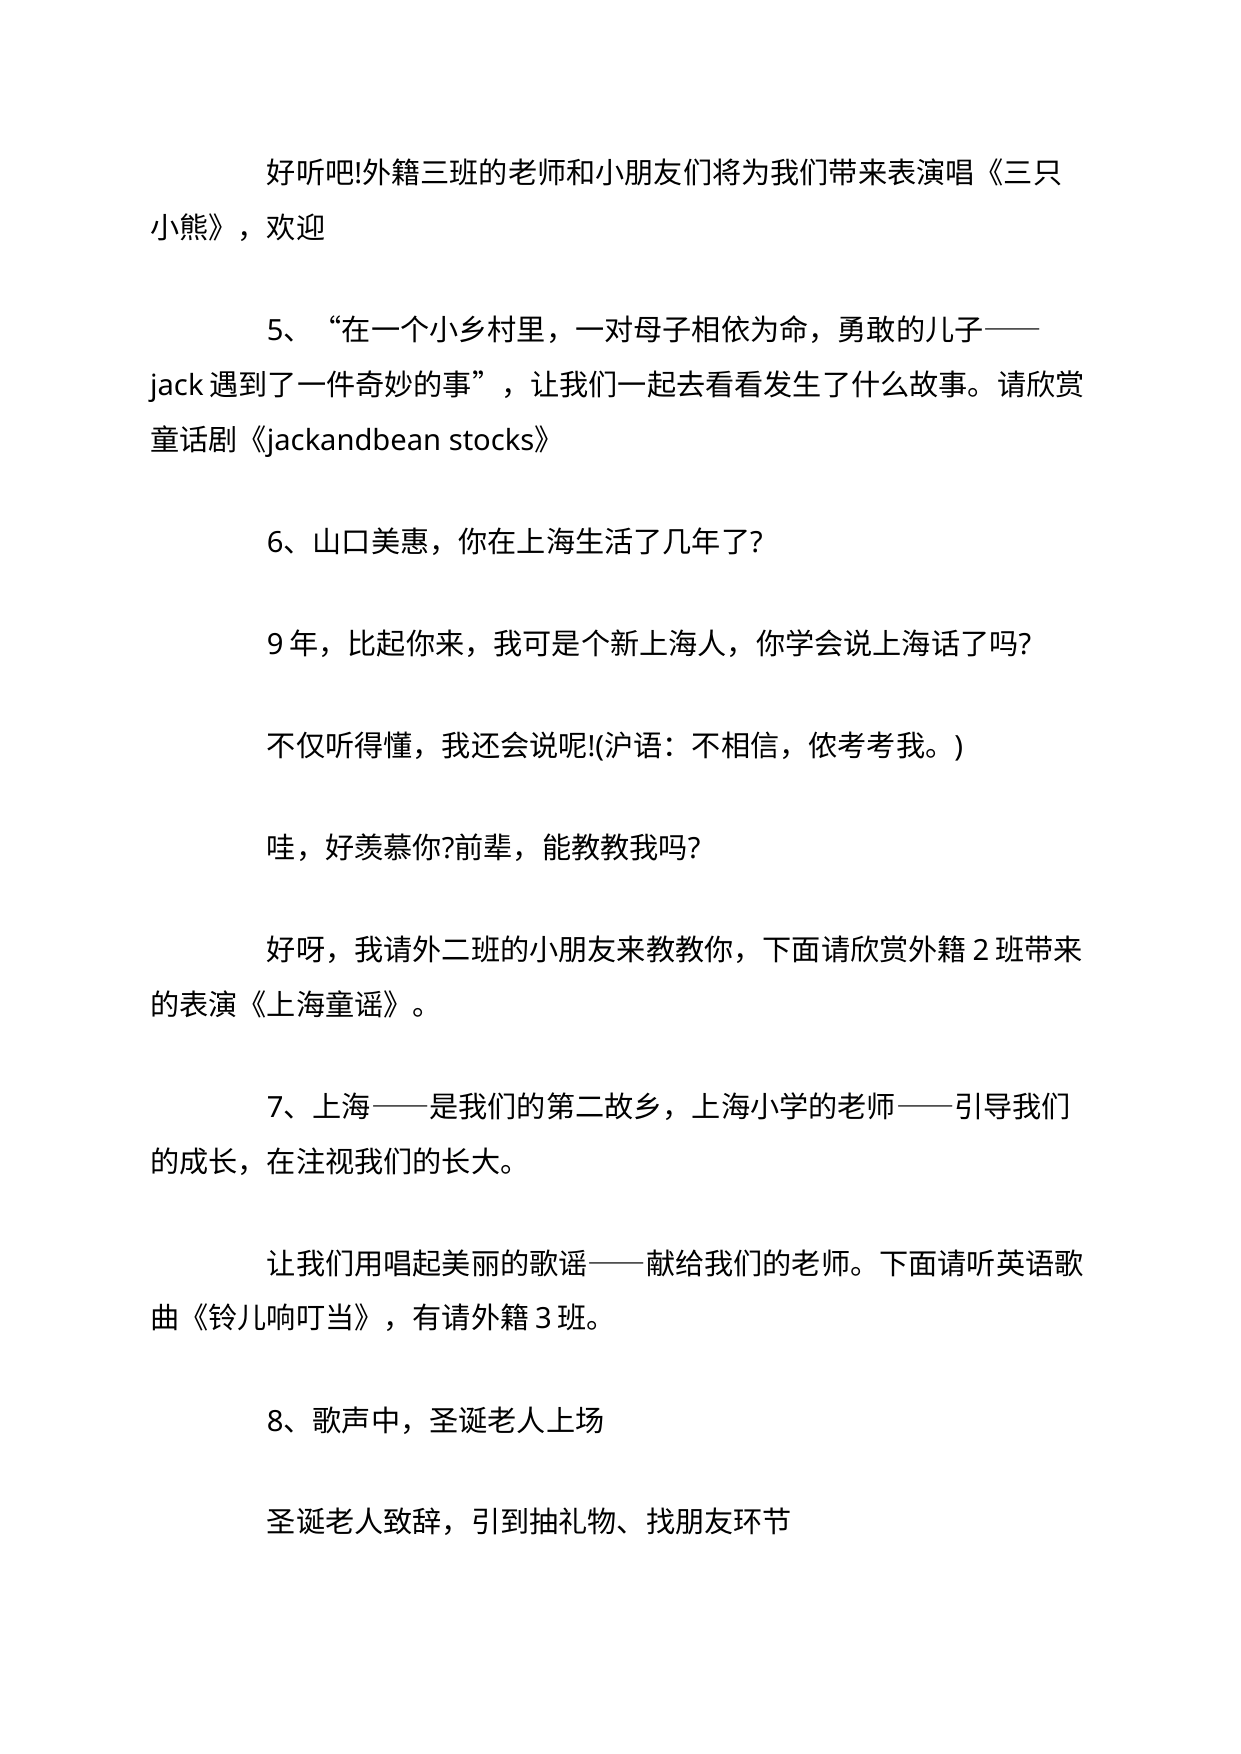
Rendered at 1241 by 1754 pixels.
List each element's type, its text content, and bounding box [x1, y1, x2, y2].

text 6、山口美惠，你在上海生活了几年了? [150, 519, 1090, 561]
text 8、歌声中，圣诞老人上场 [150, 1397, 1090, 1439]
text 好听吧!外籍三班的老师和小朋友们将为我们带来表演唱《三只小熊》，欢迎 [150, 150, 1090, 247]
text 好呀，我请外二班的小朋友来教教你，下面请欣赏外籍2班带来的表演《上海童谣》。 [150, 927, 1090, 1024]
text 5、“在一个小乡村里，一对母子相依为命，勇敢的儿子——jack遇到了一件奇妙的事”，让我们一起去看看发生了什么故事。请欣赏童话剧《jackandbean stocks》 [150, 307, 1090, 459]
text 不仅听得懂，我还会说呢!(沪语：不相信，侬考考我。) [150, 723, 1090, 765]
text 让我们用唱起美丽的歌谣——献给我们的老师。下面请听英语歌曲《铃儿响叮当》，有请外籍3班。 [150, 1240, 1090, 1337]
text 圣诞老人致辞，引到抽礼物、找朋友环节 [150, 1499, 1090, 1541]
text 哇，好羡慕你?前辈，能教教我吗? [150, 825, 1090, 867]
text 7、上海——是我们的第二故乡，上海小学的老师——引导我们的成长，在注视我们的长大。 [150, 1083, 1090, 1181]
text 9年，比起你来，我可是个新上海人，你学会说上海话了吗? [150, 621, 1090, 663]
